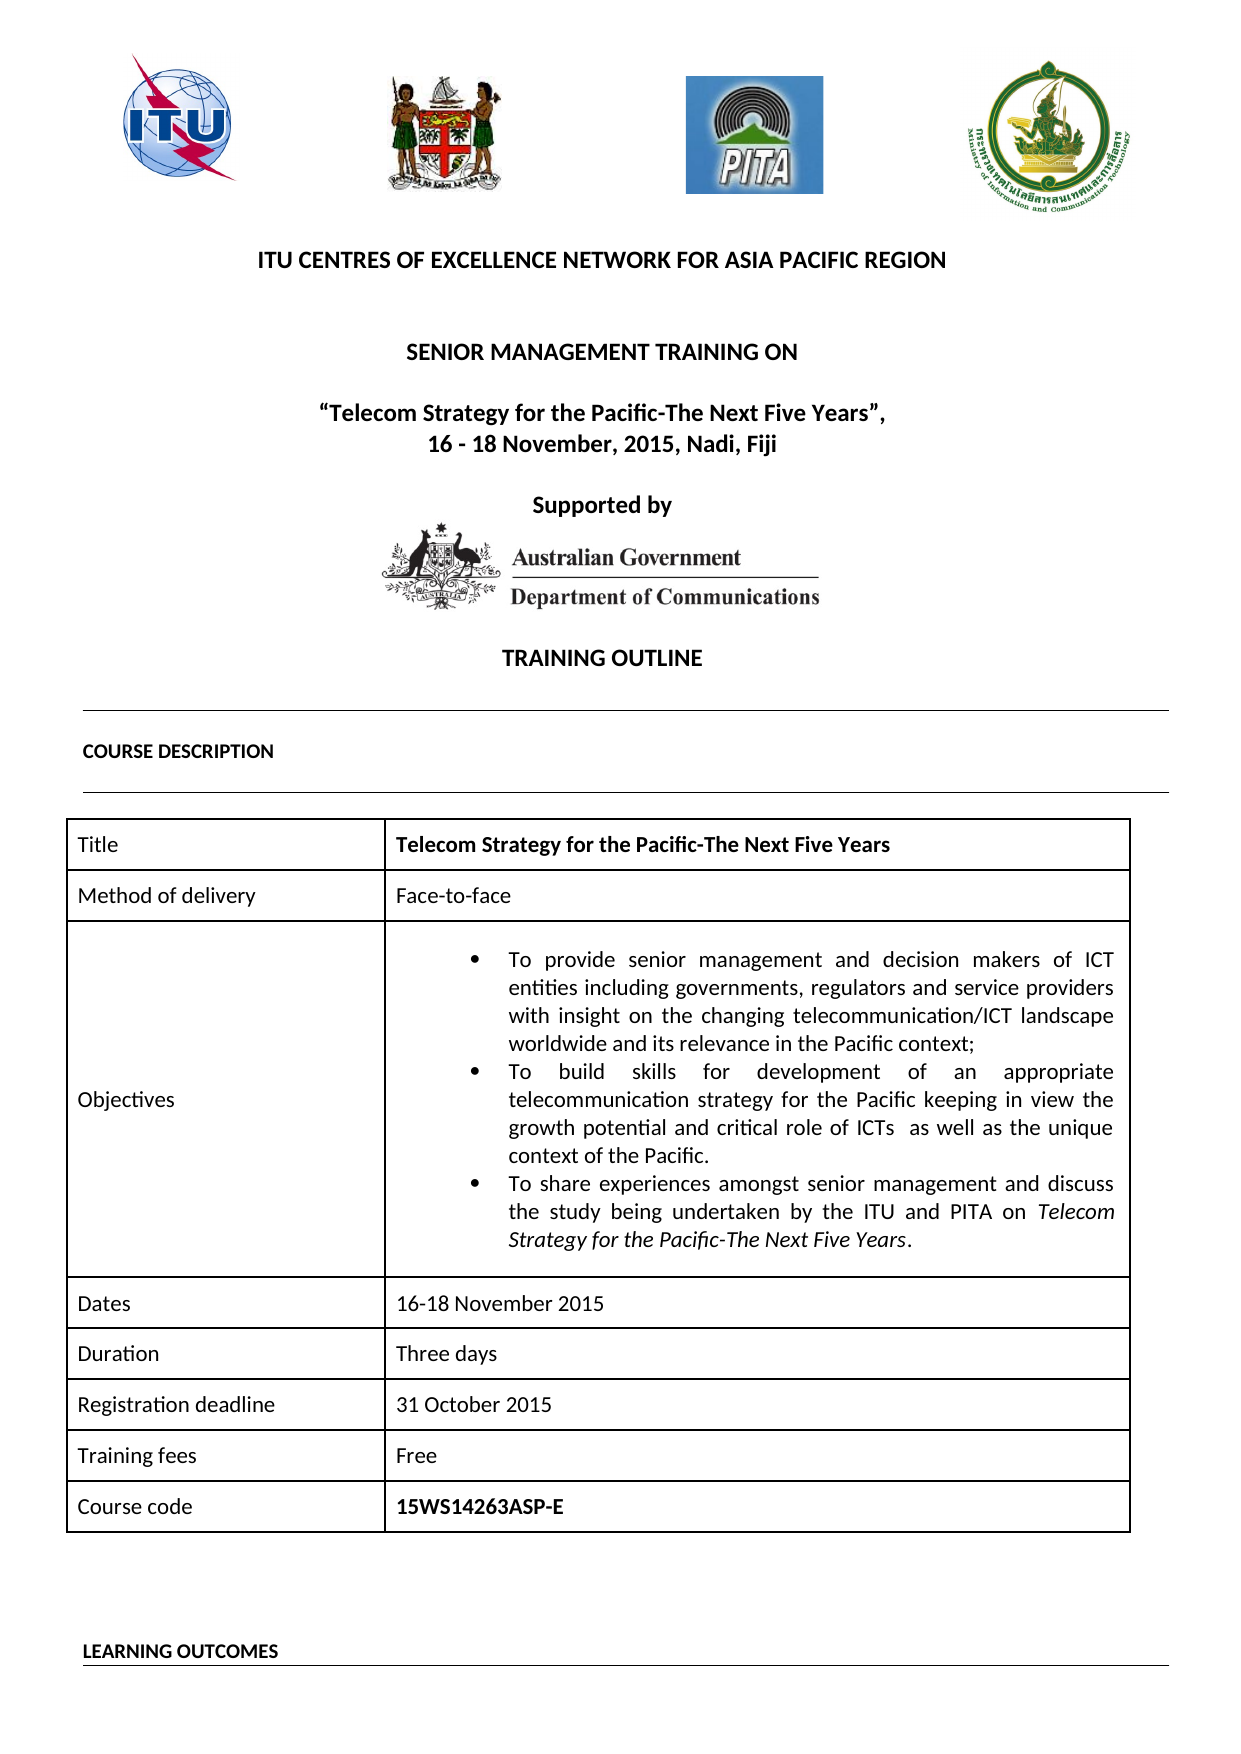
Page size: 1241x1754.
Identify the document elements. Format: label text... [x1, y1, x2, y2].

picture [685, 76, 824, 194]
table_cell Three days [386, 1329, 1129, 1378]
table_cell Registration deadline [68, 1380, 384, 1429]
picture [387, 76, 502, 192]
table_cell 31 October 2015 [386, 1380, 1129, 1429]
picture [959, 47, 1136, 221]
table_cell Duration [68, 1329, 384, 1378]
table_cell Course code [68, 1482, 384, 1531]
table_header ITU CENTRES OF EXCELLENCE NETWORK FOR ASIA PACIFIC REGION SENIOR MANAGEMENT TRAINING ON “Telecom Strategy for the Pacific-The Next Five Years”, 16 - 18 November, 2015, Nadi, Fiji Supported by TRAINING OUTLINE [73, 245, 1131, 710]
table_cell Free [386, 1431, 1129, 1480]
table_header Title [68, 820, 384, 869]
table_cell Training fees [68, 1431, 384, 1480]
table_cell Face-to-face [386, 871, 1129, 920]
text LEARNING OUTCOMES [83, 1638, 1169, 1665]
table_cell Method of delivery [68, 871, 384, 920]
table_header Telecom Strategy for the Pacific-The Next Five Years [386, 820, 1129, 869]
picture [123, 53, 240, 181]
table_cell 15WS14263ASP-E [386, 1482, 1129, 1531]
table_cell 16-18 November 2015 [386, 1278, 1129, 1327]
table_cell To provide senior management and decision makers of ICT entities including governments, regulators and service providers with insight on the changing telecommunication/ICT landscape worldwide and its relevance in the Pacific context; To build skills for development of an appropriate telecommunication strategy for the Pacific keeping in view the growth potential and critical role of ICTs as well as the unique context of the Pacific. To share experiences amongst senior management and discuss the study being undertaken by the ITU and PITA on Telecom Strategy for the Pacific-The Next Five Years. [386, 922, 1129, 1276]
text COURSE DESCRIPTION [83, 739, 1169, 764]
picture [379, 519, 825, 612]
table_cell Objectives [68, 922, 384, 1276]
table_cell Dates [68, 1278, 384, 1327]
